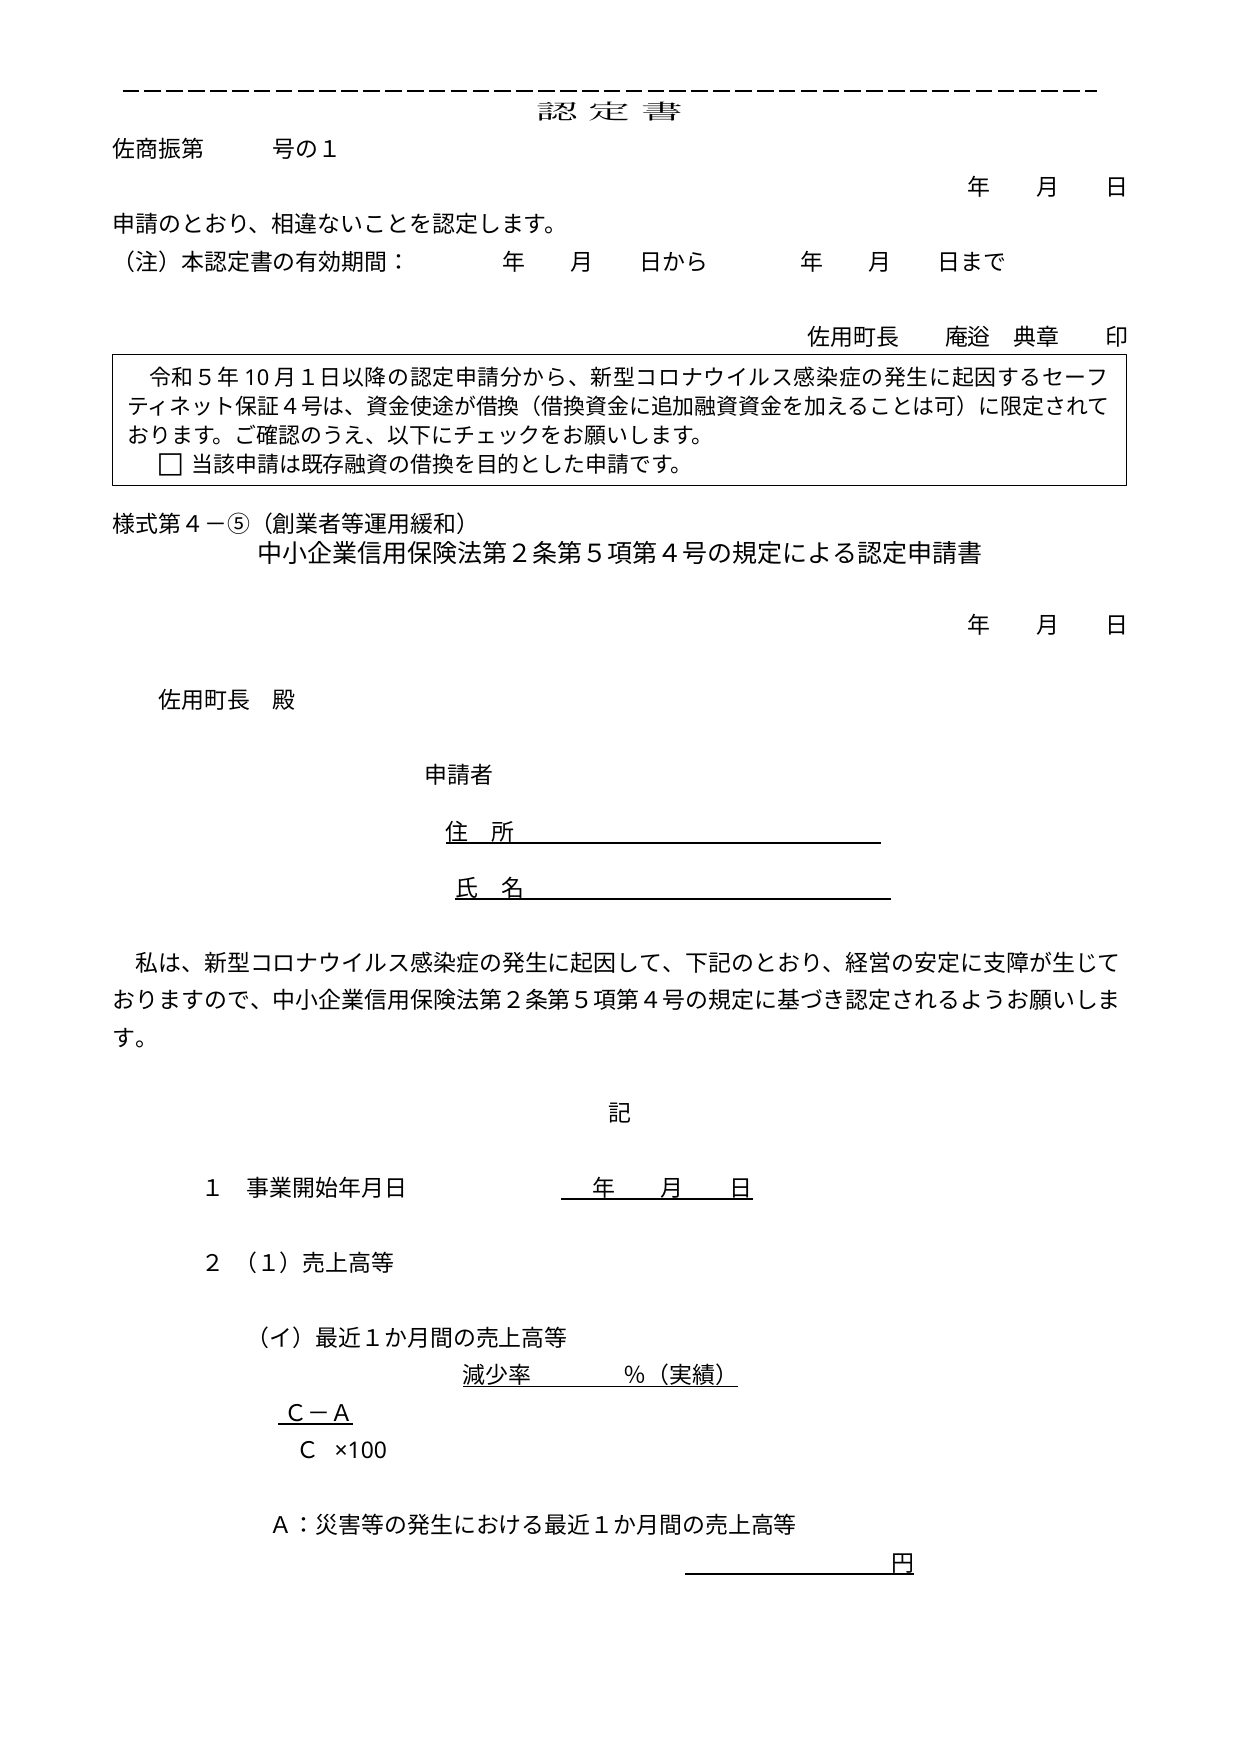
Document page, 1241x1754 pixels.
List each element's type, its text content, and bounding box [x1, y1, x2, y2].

text 住 所 [112, 811, 1128, 849]
text （イ）最近１か月間の売上高等 [201, 1318, 1128, 1355]
text 年 月 日 [112, 167, 1128, 204]
text 申請のとおり、相違ないことを認定します。 [112, 204, 1128, 242]
text 私は、新型コロナウイルス感染症の発生に起因して、下記のとおり、経営の安定に支障が生じておりますので、中小企業信用保険法第２条第５項第４号の規定に基づき認定されるようお願いします。 [112, 943, 1128, 1055]
text ２ （１）売上高等 [201, 1243, 1128, 1280]
text 年 月 日 [112, 605, 1128, 643]
text 申請者 [112, 755, 1128, 793]
text １ 事業開始年月日 年 月 日 [201, 1168, 1128, 1205]
text 佐用町長 殿 [112, 680, 1128, 718]
text 佐用町長 庵逧 典章 印 [112, 317, 1128, 354]
table_header 認 定 書 [123, 90, 1097, 129]
text 佐商振第 号の１ [112, 129, 1128, 167]
text 中小企業信用保険法第２条第５項第４号の規定による認定申請書 [112, 542, 1128, 568]
text （注）本認定書の有効期間： 年 月 日から 年 月 日まで [112, 242, 1128, 279]
text 円 [201, 1543, 1128, 1580]
text 記 [112, 1093, 1128, 1130]
text 氏 名 [112, 868, 1128, 905]
text 様式第４－⑤（創業者等運用緩和） [112, 504, 1128, 542]
text 減少率 ％（実績） [201, 1355, 1128, 1393]
text Ａ：災害等の発生における最近１か月間の売上高等 [201, 1505, 1128, 1543]
text Ｃ ×100 [201, 1430, 1128, 1468]
text Ｃ－Ａ [201, 1393, 1128, 1430]
